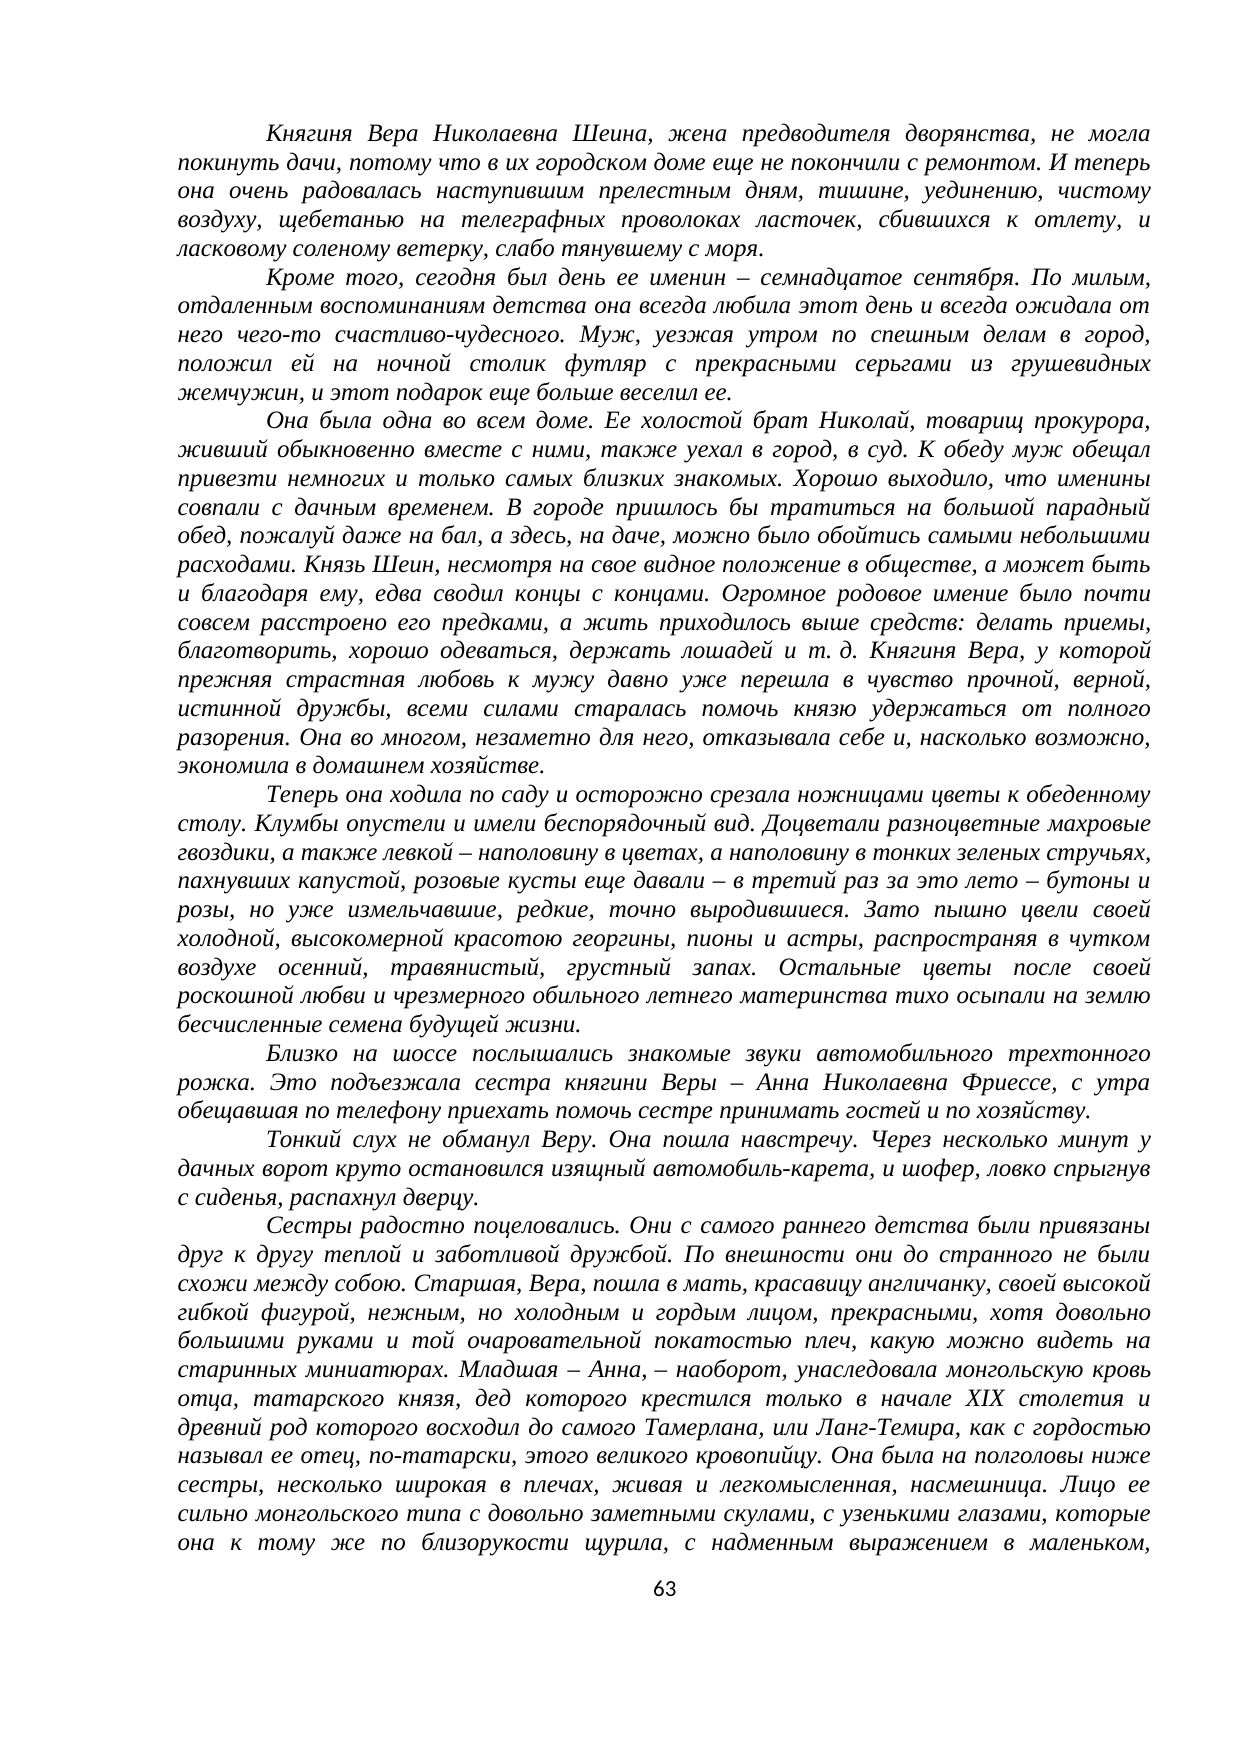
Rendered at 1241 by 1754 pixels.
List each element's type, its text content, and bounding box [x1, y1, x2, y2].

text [177, 1211, 1152, 1556]
text Кроме того, сегодня был день ее именин – семнадцатое сентября. По милым, отдаленным воспоминаниям детства она всегда любила этот день и всегда ожидала от него чего-то счастливо-чудесного. Муж, уезжая утром по спешным делам в город, положил ей на ночной столик футляр с прекрасными серьгами из грушевидных жемчужин, и этот подарок еще больше веселил ее. [177, 262, 1152, 406]
text Теперь она ходила по саду и осторожно срезала ножницами цветы к обеденному столу. Клумбы опустели и имели беспорядочный вид. Доцветали разноцветные махровые гвоздики, а также левкой – наполовину в цветах, а наполовину в тонких зеленых стручьях, пахнувших капустой, розовые кусты еще давали – в третий раз за это лето – бутоны и розы, но уже измельчавшие, редкие, точно выродившиеся. Зато пышно цвели своей холодной, высокомерной красотою георгины, пионы и астры, распространяя в чутком воздухе осенний, травянистый, грустный запах. Остальные цветы после своей роскошной любви и чрезмерного обильного летнего материнства тихо осыпали на землю бесчисленные семена будущей жизни. [177, 779, 1152, 1038]
text Княгиня Вера Николаевна Шеина, жена предводителя дворянства, не могла покинуть дачи, потому что в их городском доме еще не покончили с ремонтом. И теперь она очень радовалась наступившим прелестным дням, тишине, уединению, чистому воздуху, щебетанью на телеграфных проволоках ласточек, сбившихся к отлету, и ласковому соленому ветерку, слабо тянувшему с моря. [177, 118, 1152, 262]
text Тонкий слух не обманул Веру. Она пошла навстречу. Через несколько минут у дачных ворот круто остановился изящный автомобиль-карета, и шофер, ловко спрыгнув с сиденья, распахнул дверцу. [177, 1124, 1152, 1211]
text Близко на шоссе послышались знакомые звуки автомобильного трехтонного рожка. Это подъезжала сестра княгини Веры – Анна Николаевна Фриессе, с утра обещавшая по телефону приехать помочь сестре принимать гостей и по хозяйству. [177, 1038, 1152, 1124]
text Она была одна во всем доме. Ее холостой брат Николай, товарищ прокурора, живший обыкновенно вместе с ними, также уехал в город, в суд. К обеду муж обещал привезти немногих и только самых близких знакомых. Хорошо выходило, что именины совпали с дачным временем. В городе пришлось бы тратиться на большой парадный обед, пожалуй даже на бал, а здесь, на даче, можно было обойтись самыми небольшими расходами. Князь Шеин, несмотря на свое видное положение в обществе, а может быть и благодаря ему, едва сводил концы с концами. Огромное родовое имение было почти совсем расстроено его предками, а жить приходилось выше средств: делать приемы, благотворить, хорошо одеваться, держать лошадей и т. д. Княгиня Вера, у которой прежняя страстная любовь к мужу давно уже перешла в чувство прочной, верной, истинной дружбы, всеми силами старалась помочь князю удержаться от полного разорения. Она во многом, незаметно для него, отказывала себе и, насколько возможно, экономила в домашнем хозяйстве. [177, 406, 1152, 779]
